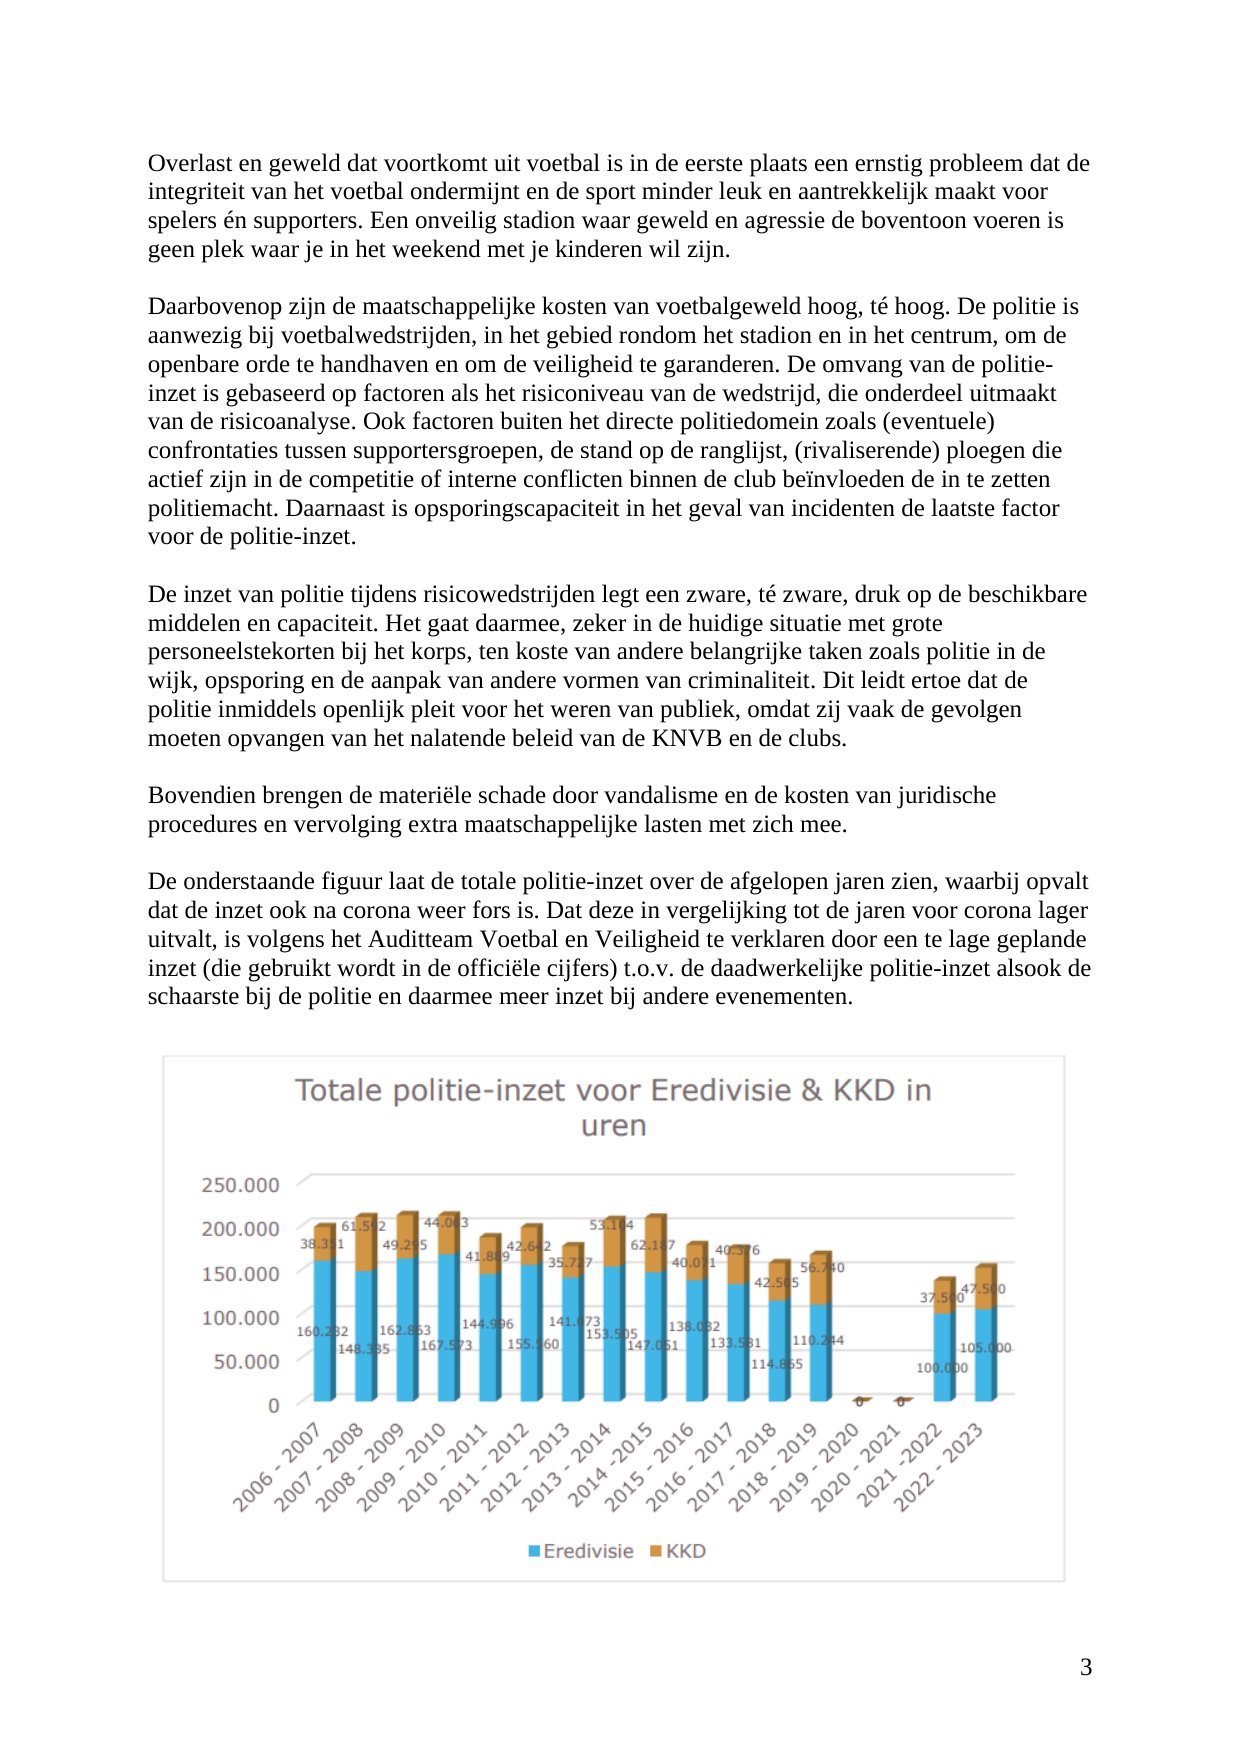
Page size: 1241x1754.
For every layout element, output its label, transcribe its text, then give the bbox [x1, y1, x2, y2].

text Daarbovenop zijn de maatschappelijke kosten van voetbalgeweld hoog, té hoog. De politie is aanwezig bij voetbalwedstrijden, in het gebied rondom het stadion en in het centrum, om de openbare orde te handhaven en om de veiligheid te garanderen. De omvang van de politie-inzet is gebaseerd op factoren als het risiconiveau van de wedstrijd, die onderdeel uitmaakt van de risicoanalyse. Ook factoren buiten het directe politiedomein zoals (eventuele) confrontaties tussen supportersgroepen, de stand op de ranglijst, (rivaliserende) ploegen die actief zijn in de competitie of interne conflicten binnen de club beïnvloeden de in te zetten politiemacht. Daarnaast is opsporingscapaciteit in het geval van incidenten de laatste factor voor de politie-inzet. [148, 291, 1093, 550]
text De inzet van politie tijdens risicowedstrijden legt een zware, té zware, druk op de beschikbare middelen en capaciteit. Het gaat daarmee, zeker in de huidige situatie met grote personeelstekorten bij het korps, ten koste van andere belangrijke taken zoals politie in de wijk, opsporing en de aanpak van andere vormen van criminaliteit. Dit leidt ertoe dat de politie inmiddels openlijk pleit voor het weren van publiek, omdat zij vaak de gevolgen moeten opvangen van het nalatende beleid van de KNVB en de clubs. [148, 579, 1093, 751]
picture [147, 1038, 1076, 1583]
text Bovendien brengen de materiële schade door vandalisme en de kosten van juridische procedures en vervolging extra maatschappelijke lasten met zich mee. [148, 780, 1093, 838]
text De onderstaande figuur laat de totale politie-inzet over de afgelopen jaren zien, waarbij opvalt dat de inzet ook na corona weer fors is. Dat deze in vergelijking tot de jaren voor corona lager uitvalt, is volgens het Auditteam Voetbal en Veiligheid te verklaren door een te lage geplande inzet (die gebruikt wordt in de officiële cijfers) t.o.v. de daadwerkelijke politie-inzet alsook de schaarste bij de politie en daarmee meer inzet bij andere evenementen. [148, 866, 1093, 1010]
text Overlast en geweld dat voortkomt uit voetbal is in de eerste plaats een ernstig probleem dat de integriteit van het voetbal ondermijnt en de sport minder leuk en aantrekkelijk maakt voor spelers én supporters. Een onveilig stadion waar geweld en agressie de boventoon voeren is geen plek waar je in het weekend met je kinderen wil zijn. [148, 148, 1093, 263]
